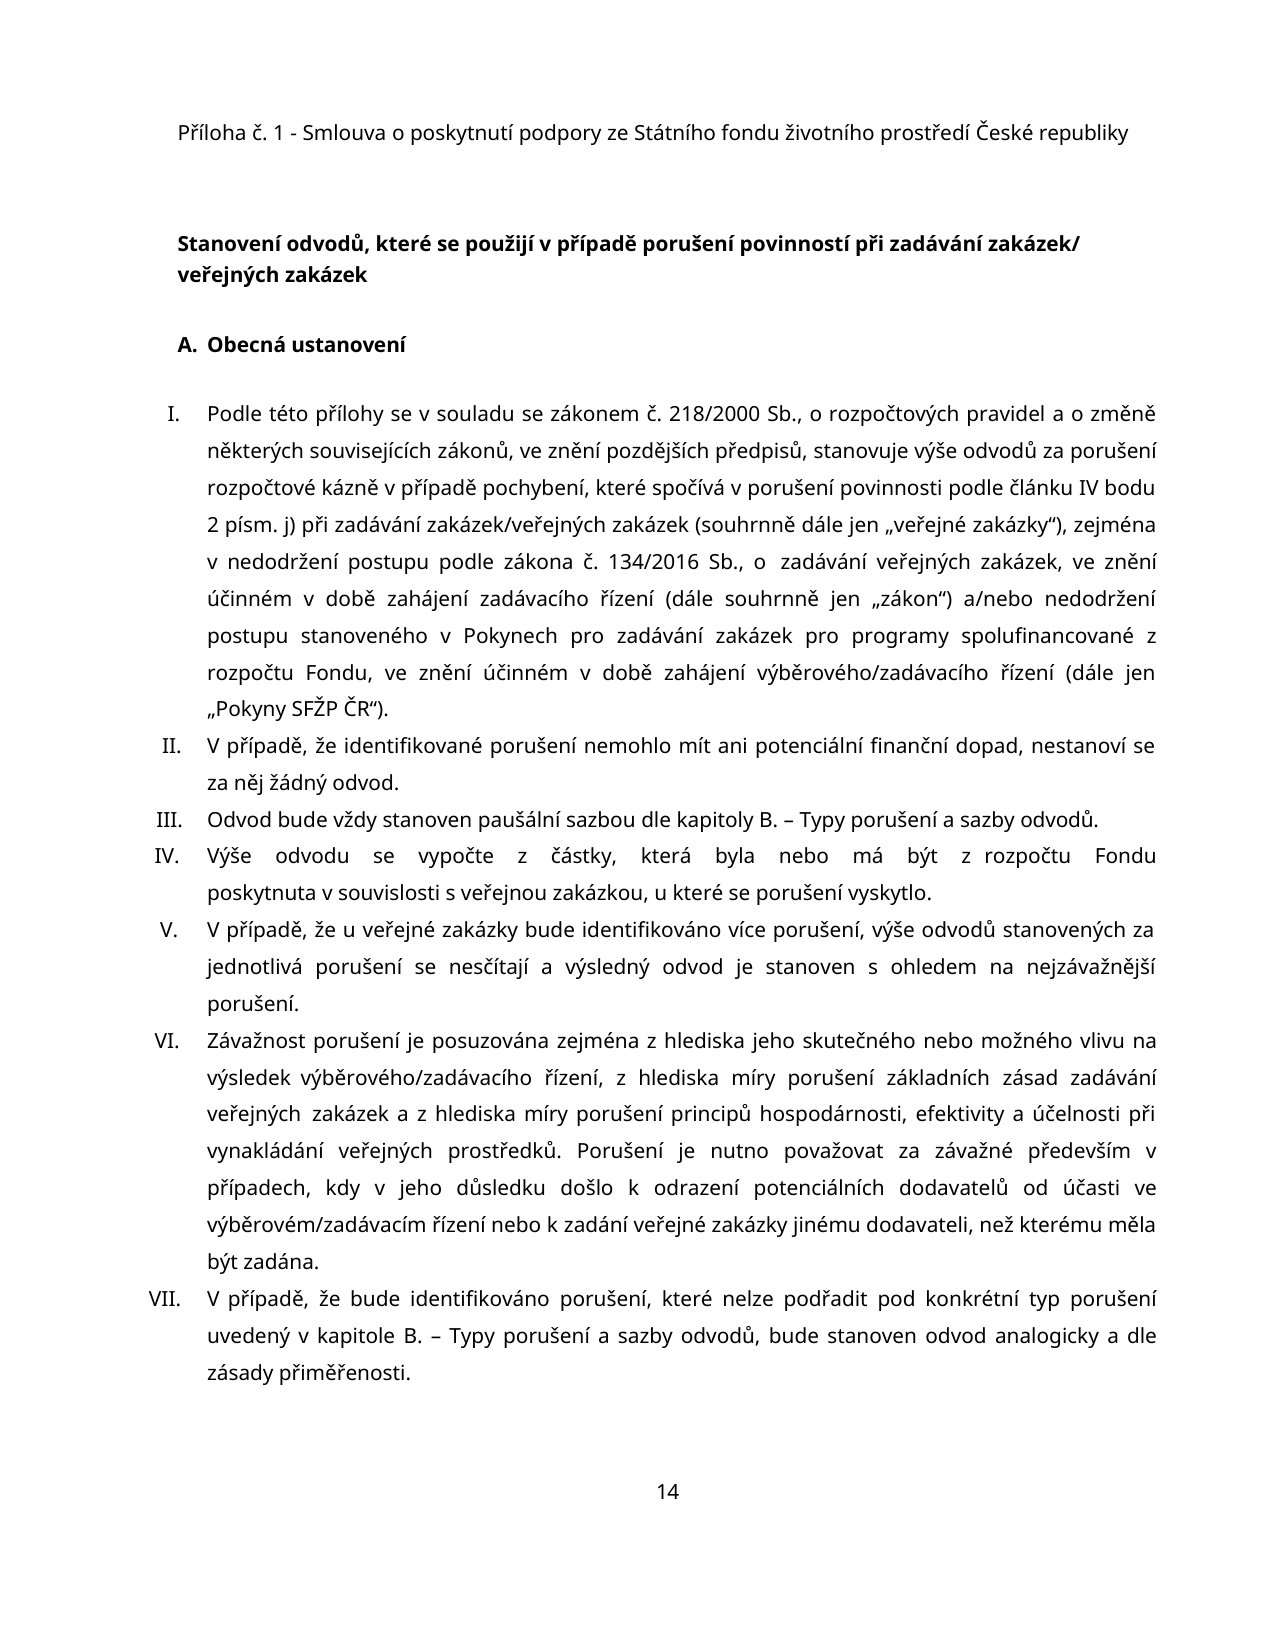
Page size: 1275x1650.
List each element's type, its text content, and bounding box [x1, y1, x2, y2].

subtitle Stanovení odvodů, které se použijí v případě porušení povinností při zadávání zakázek/ veřejných zakázek [177, 229, 1169, 289]
list Obecná ustanovení [177, 330, 1169, 358]
list Odvod bude vždy stanoven paušální sazbou dle kapitoly B. – Typy porušení a sazby odvodů. [156, 805, 1169, 833]
text Příloha č. 1 - Smlouva o poskytnutí podpory ze Státního fondu životního prostředí České republiky [177, 118, 1169, 146]
list Podle této přílohy se v souladu se zákonem č. 218/2000 Sb., o rozpočtových pravidel a o změně některých souvisejících zákonů, ve znění pozdějších předpisů, stanovuje výše odvodů za porušení rozpočtové kázně v případě pochybení, které spočívá v porušení povinnosti podle článku IV bodu 2 písm. j) při zadávání zakázek/veřejných zakázek (souhrnně dále jen „veřejné zakázky“), zejména v nedodržení postupu podle zákona č. 134/2016 Sb., o zadávání veřejných zakázek, ve znění účinném v době zahájení zadávacího řízení (dále souhrnně jen „zákon“) a/nebo nedodržení postupu stanoveného v Pokynech pro zadávání zakázek pro programy spolufinancované z rozpočtu Fondu, ve znění účinném v době zahájení výběrového/zadávacího řízení (dále jen „Pokyny SFŽP ČR“). [167, 399, 1157, 723]
list V případě, že u veřejné zakázky bude identifikováno více porušení, výše odvodů stanovených za jednotlivá porušení se nesčítají a výsledný odvod je stanoven s ohledem na nejzávažnější porušení. [160, 915, 1157, 1017]
list Výše odvodu se vypočte z částky, která byla nebo má být z rozpočtu Fondu poskytnuta v souvislosti s veřejnou zakázkou, u které se porušení vyskytlo. [154, 841, 1157, 907]
list Závažnost porušení je posuzována zejména z hlediska jeho skutečného nebo možného vlivu na výsledek výběrového/zadávacího řízení, z hlediska míry porušení základních zásad zadávání veřejných zakázek a z hlediska míry porušení principů hospodárnosti, efektivity a účelnosti při vynakládání veřejných prostředků. Porušení je nutno považovat za závažné především v případech, kdy v jeho důsledku došlo k odrazení potenciálních dodavatelů od účasti ve výběrovém/zadávacím řízení nebo k zadání veřejné zakázky jinému dodavateli, než kterému měla být zadána. [154, 1026, 1157, 1275]
list V případě, že identifikované porušení nemohlo mít ani potenciální finanční dopad, nestanoví se za něj žádný odvod. [162, 732, 1156, 797]
list V případě, že bude identifikováno porušení, které nelze podřadit pod konkrétní typ porušení uvedený v kapitole B. – Typy porušení a sazby odvodů, bude stanoven odvod analogicky a dle zásady přiměřenosti. [149, 1284, 1157, 1386]
